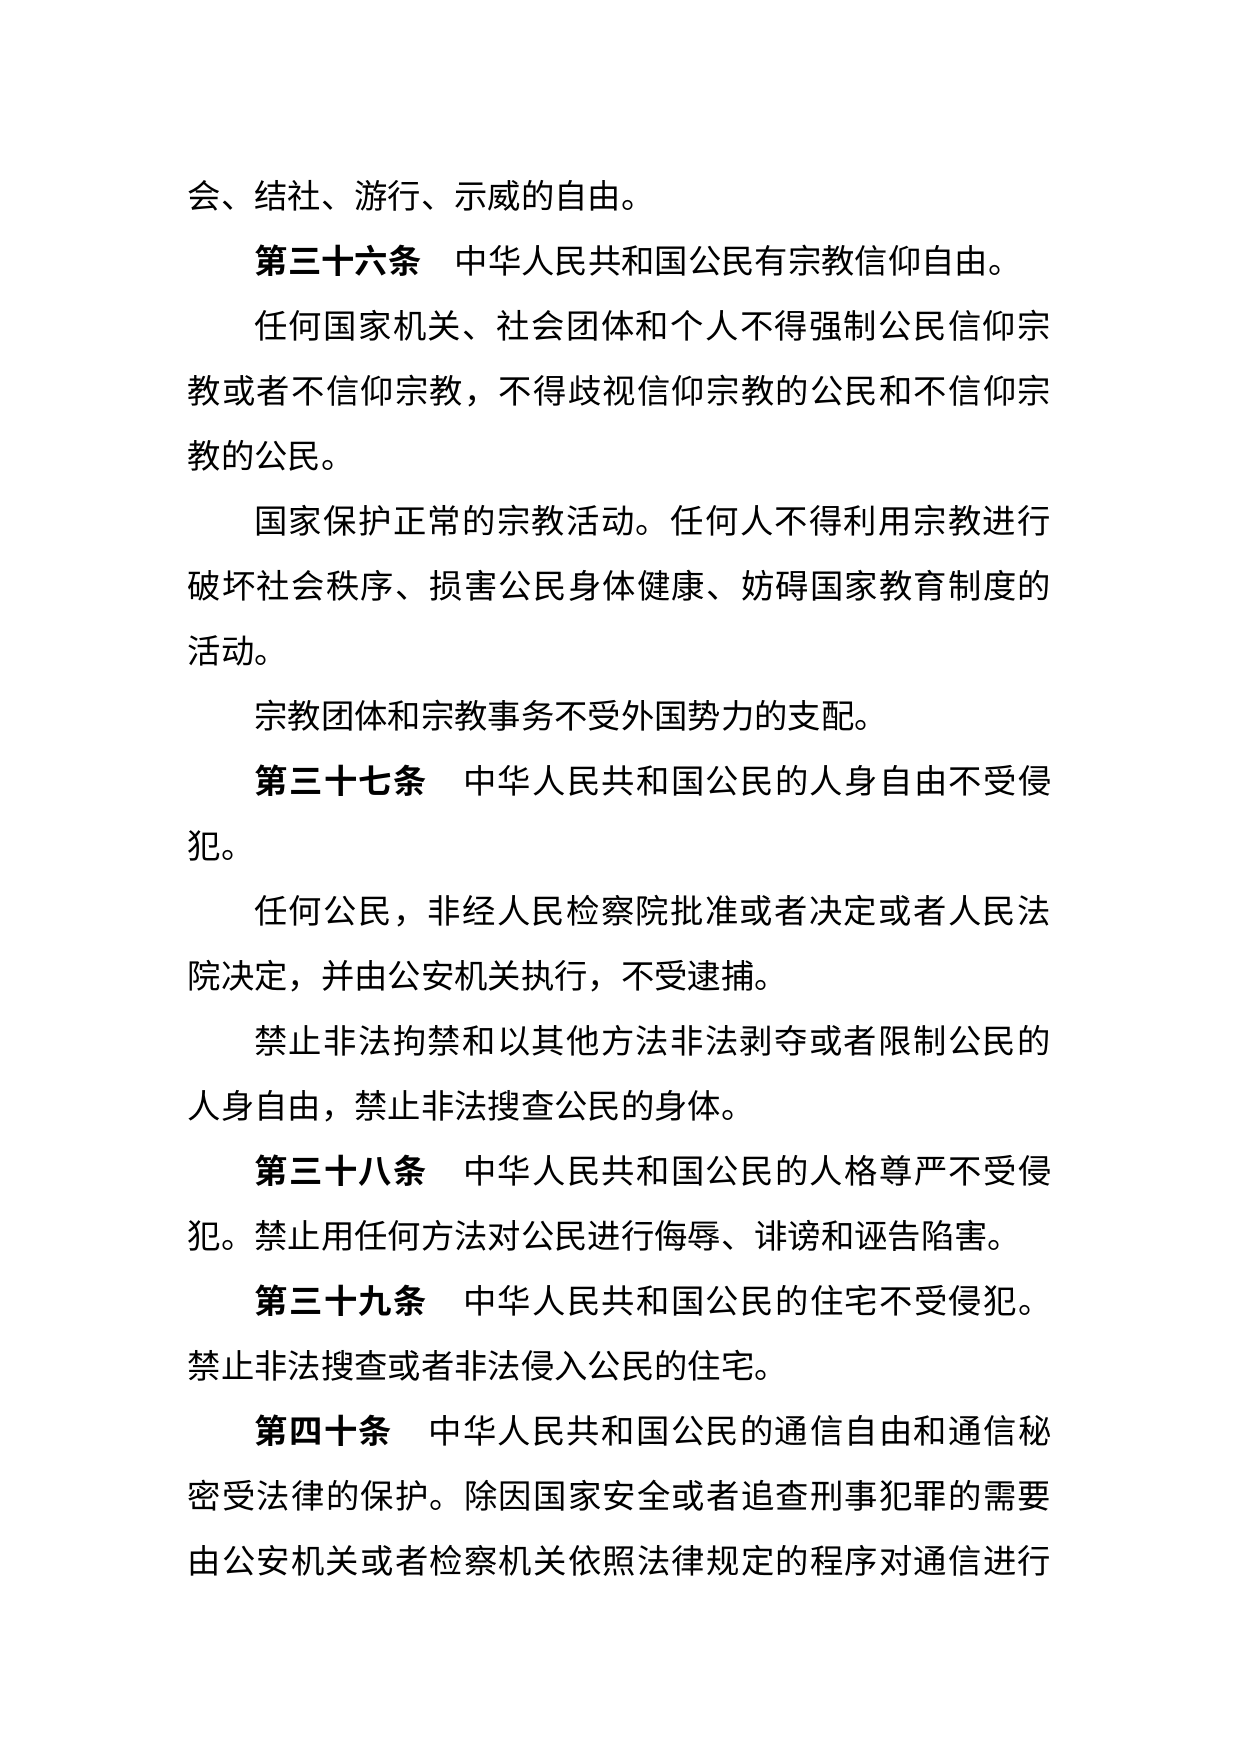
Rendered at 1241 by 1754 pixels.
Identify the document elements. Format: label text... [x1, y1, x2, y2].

text 国家保护正常的宗教活动。任何人不得利用宗教进行破坏社会秩序、损害公民身体健康、妨碍国家教育制度的活动。 [187, 487, 1053, 682]
text 第三十九条 中华人民共和国公民的住宅不受侵犯。禁止非法搜查或者非法侵入公民的住宅。 [187, 1267, 1053, 1397]
text 任何公民，非经人民检察院批准或者决定或者人民法院决定，并由公安机关执行，不受逮捕。 [187, 877, 1053, 1007]
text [187, 1397, 1053, 1592]
text 第三十七条 中华人民共和国公民的人身自由不受侵犯。 [187, 747, 1053, 877]
text 宗教团体和宗教事务不受外国势力的支配。 [187, 682, 1053, 747]
text 第三十八条 中华人民共和国公民的人格尊严不受侵犯。禁止用任何方法对公民进行侮辱、诽谤和诬告陷害。 [187, 1137, 1053, 1267]
text 禁止非法拘禁和以其他方法非法剥夺或者限制公民的人身自由，禁止非法搜查公民的身体。 [187, 1007, 1053, 1137]
text 第三十六条 中华人民共和国公民有宗教信仰自由。 [187, 227, 1053, 292]
text 任何国家机关、社会团体和个人不得强制公民信仰宗教或者不信仰宗教，不得歧视信仰宗教的公民和不信仰宗教的公民。 [187, 292, 1053, 487]
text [187, 162, 1053, 227]
